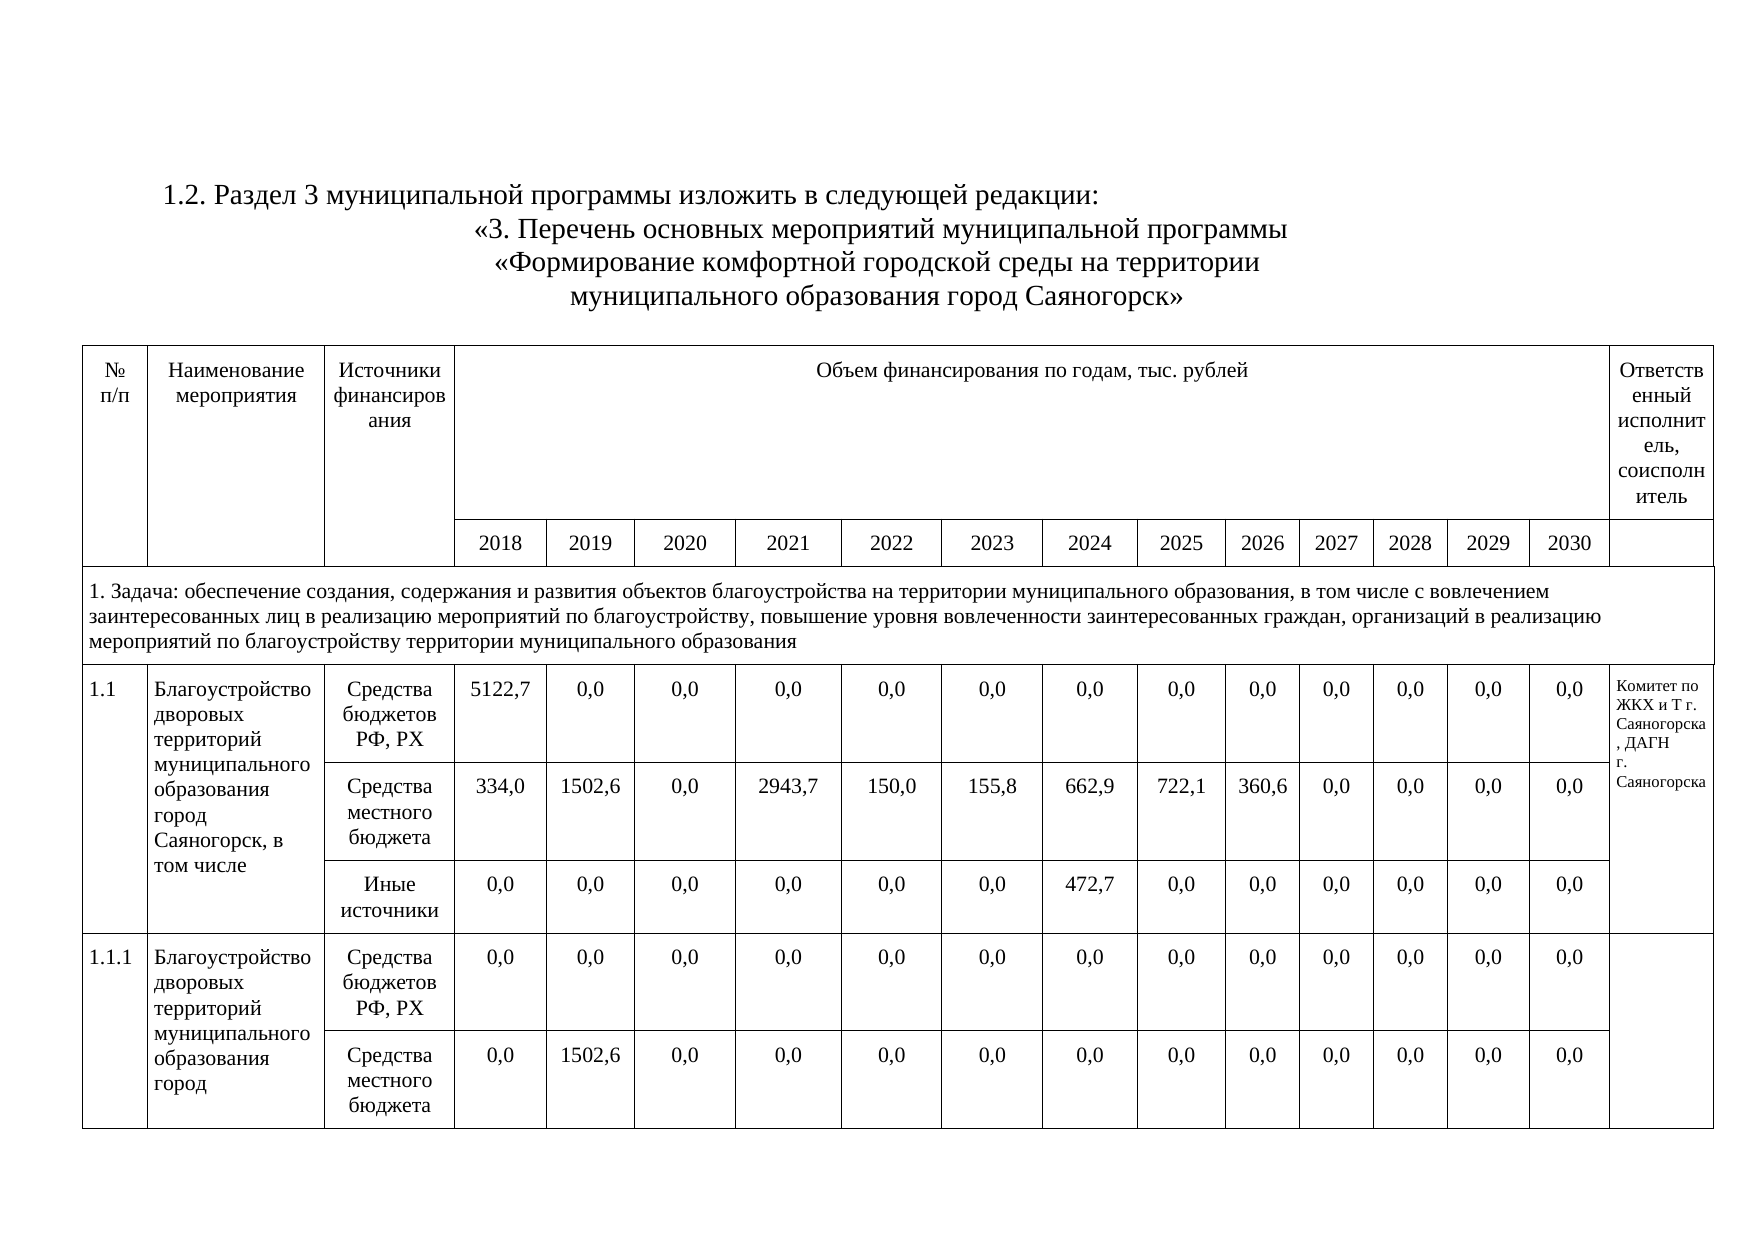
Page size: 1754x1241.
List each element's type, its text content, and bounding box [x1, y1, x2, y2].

table_cell Комитет по ЖКХ и Т г. Саяногорска, ДАГН г. Саяногорска [1610, 665, 1713, 932]
table_cell 2024 [1043, 520, 1137, 566]
table_cell 0,0 [1530, 861, 1609, 932]
table_cell 0,0 [1374, 1031, 1447, 1128]
table_header № п/п [83, 346, 147, 566]
table_cell 0,0 [1300, 763, 1373, 860]
table_cell 155,8 [942, 763, 1042, 860]
table_cell 1. Задача: обеспечение создания, содержания и развития объектов благоустройства на территории муниципального образования, в том числе с вовлечением заинтересованных лиц в реализацию мероприятий по благоустройству, повышение уровня вовлеченности заинтересованных граждан, организаций в реализацию мероприятий по благоустройству территории муниципального образования [83, 567, 1714, 664]
table_cell 2030 [1530, 520, 1609, 566]
table_header Ответственный исполнитель, соисполнитель [1610, 346, 1713, 518]
table_cell 0,0 [547, 665, 634, 762]
table_cell 0,0 [1043, 665, 1137, 762]
table_cell 1502,6 [547, 1031, 634, 1128]
text «3. Перечень основных мероприятий муниципальной программы [89, 211, 1665, 244]
table_cell 0,0 [942, 861, 1042, 932]
table_cell 0,0 [942, 665, 1042, 762]
text 1.2. Раздел 3 муниципальной программы изложить в следующей редакции: [89, 177, 1665, 211]
table_cell 1.1.1 [83, 934, 147, 1128]
table_cell 2943,7 [736, 763, 841, 860]
table_cell 0,0 [1043, 934, 1137, 1030]
table_header Источники финансирования [325, 346, 454, 566]
table_cell 0,0 [1043, 1031, 1137, 1128]
table_cell Средства местного бюджета [325, 763, 454, 860]
table_cell 2028 [1374, 520, 1447, 566]
table_cell 0,0 [736, 861, 841, 932]
table_cell 150,0 [842, 763, 941, 860]
table_cell 2029 [1448, 520, 1529, 566]
table_cell 0,0 [1138, 934, 1225, 1030]
text «Формирование комфортной городской среды на территории [89, 244, 1665, 278]
table_cell 0,0 [1138, 665, 1225, 762]
table_cell 0,0 [635, 934, 735, 1030]
table_cell 0,0 [547, 861, 634, 932]
table_cell 0,0 [1448, 861, 1529, 932]
table_cell 0,0 [1300, 934, 1373, 1030]
table_cell 0,0 [1530, 934, 1609, 1030]
table_header Наименование мероприятия [148, 346, 324, 566]
table_cell 0,0 [635, 665, 735, 762]
table_cell 2020 [635, 520, 735, 566]
table_cell 0,0 [842, 665, 941, 762]
table_cell 2022 [842, 520, 941, 566]
table_cell 0,0 [736, 1031, 841, 1128]
table_cell 0,0 [1226, 934, 1299, 1030]
table_cell 0,0 [1448, 665, 1529, 762]
table_cell 2025 [1138, 520, 1225, 566]
table_cell 1.1 [83, 665, 147, 932]
table_cell 5122,7 [455, 665, 546, 762]
table_cell 0,0 [1448, 763, 1529, 860]
table_cell Средства бюджетов РФ, РХ [325, 665, 454, 762]
table_cell 0,0 [1374, 934, 1447, 1030]
table_cell 0,0 [1530, 1031, 1609, 1128]
table_cell Средства бюджетов РФ, РХ [325, 934, 454, 1030]
table_cell 2027 [1300, 520, 1373, 566]
table_cell 1502,6 [547, 763, 634, 860]
table_cell Благоустройство дворовых территорий муниципального образования город Саяногорск, в том числе [148, 665, 324, 932]
table_cell 0,0 [1138, 1031, 1225, 1128]
table_cell 0,0 [1530, 763, 1609, 860]
table_cell 0,0 [1374, 861, 1447, 932]
table_cell 0,0 [842, 934, 941, 1030]
table_cell 2018 [455, 520, 546, 566]
table_cell 360,6 [1226, 763, 1299, 860]
table_cell 0,0 [1374, 665, 1447, 762]
table_cell 722,1 [1138, 763, 1225, 860]
table_cell 0,0 [1530, 665, 1609, 762]
table_cell 2021 [736, 520, 841, 566]
table_cell 334,0 [455, 763, 546, 860]
table_cell 0,0 [1300, 861, 1373, 932]
table_cell 2023 [942, 520, 1042, 566]
table_cell 0,0 [1226, 861, 1299, 932]
text муниципального образования город Саяногорск» [89, 278, 1665, 311]
table_cell 2019 [547, 520, 634, 566]
table_cell 0,0 [635, 1031, 735, 1128]
table_cell 0,0 [635, 861, 735, 932]
table_cell [1610, 520, 1713, 566]
table_cell 0,0 [1226, 1031, 1299, 1128]
table_cell 0,0 [455, 861, 546, 932]
table_cell 2026 [1226, 520, 1299, 566]
table_cell 0,0 [942, 1031, 1042, 1128]
table_cell 0,0 [1300, 1031, 1373, 1128]
table_cell Благоустройство дворовых территорий муниципального образования город Саяногорск (дорожное хозяйство) [148, 934, 324, 1128]
table_cell 0,0 [455, 1031, 546, 1128]
table_cell 0,0 [547, 934, 634, 1030]
table_cell 0,0 [1448, 934, 1529, 1030]
table_header Объем финансирования по годам, тыс. рублей [455, 346, 1609, 518]
table_cell 0,0 [736, 934, 841, 1030]
table_cell 0,0 [1448, 1031, 1529, 1128]
table_cell 0,0 [942, 934, 1042, 1030]
table_cell 0,0 [1300, 665, 1373, 762]
table_cell 472,7 [1043, 861, 1137, 932]
table_cell Иные источники [325, 861, 454, 932]
table_cell 0,0 [1226, 665, 1299, 762]
table_cell 0,0 [736, 665, 841, 762]
table_cell 0,0 [842, 1031, 941, 1128]
table_cell 0,0 [1374, 763, 1447, 860]
table_cell 0,0 [1138, 861, 1225, 932]
table_cell [1610, 934, 1713, 1128]
table_cell 0,0 [455, 934, 546, 1030]
table_cell 0,0 [842, 861, 941, 932]
table_cell 0,0 [635, 763, 735, 860]
table_cell 662,9 [1043, 763, 1137, 860]
table_cell Средства местного бюджета [325, 1031, 454, 1128]
